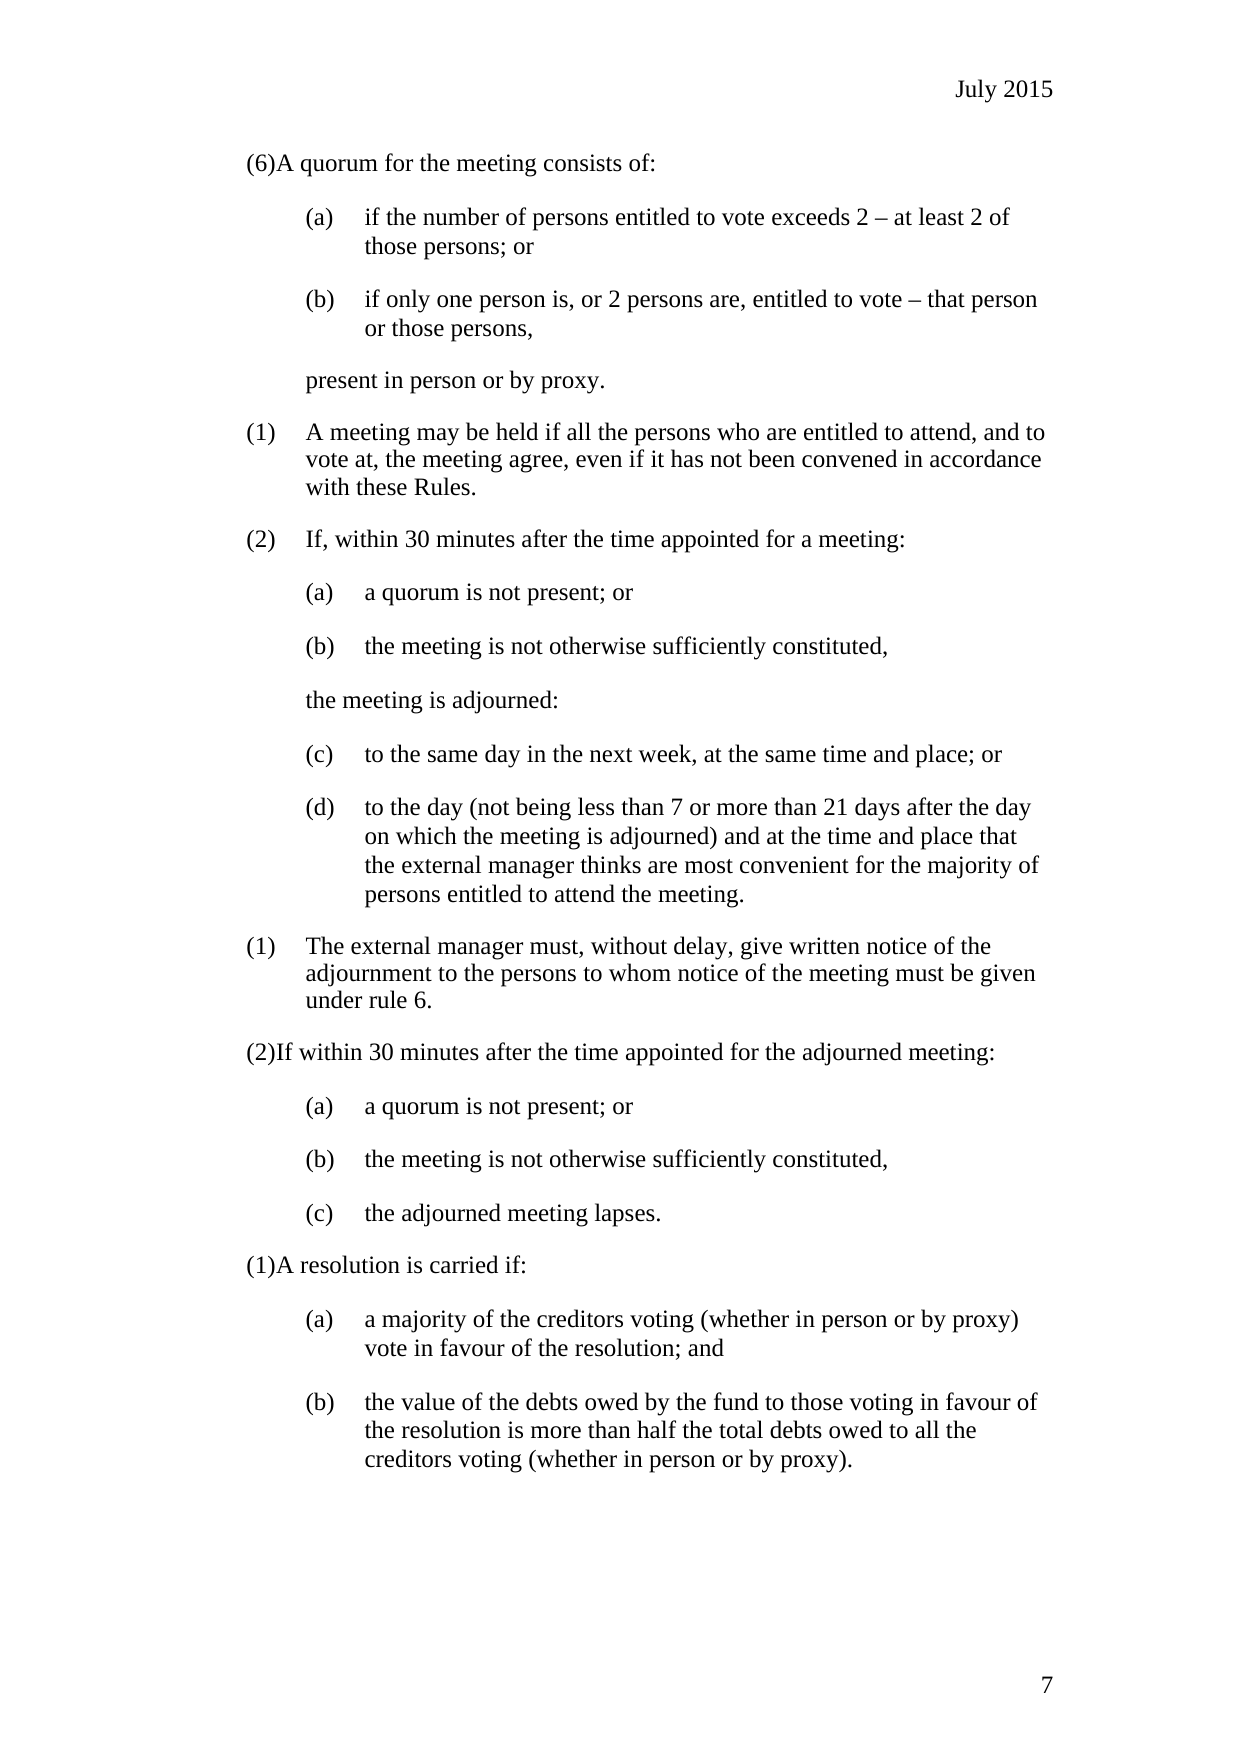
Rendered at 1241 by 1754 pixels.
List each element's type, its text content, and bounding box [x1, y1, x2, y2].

list the meeting is not otherwise sufficiently constituted, [305, 631, 1053, 660]
text A resolution is carried if: [246, 1252, 1053, 1279]
list the adjourned meeting lapses. [305, 1198, 1053, 1227]
text the meeting is adjourned: [305, 685, 1053, 714]
list if the number of persons entitled to vote exceeds 2 – at least 2 of those persons; or [305, 202, 1053, 259]
text A quorum for the meeting consists of: [246, 150, 1053, 177]
text present in person or by proxy. [305, 367, 1053, 394]
list the meeting is not otherwise sufficiently constituted, [305, 1144, 1053, 1173]
list the value of the debts owed by the fund to those voting in favour of the resolution is more than half the total debts owed to all the creditors voting (whether in person or by proxy). [305, 1387, 1053, 1473]
list to the same day in the next week, at the same time and place; or [305, 739, 1053, 767]
text A meeting may be held if all the persons who are entitled to attend, and to vote at, the meeting agree, even if it has not been convened in accordance with these Rules. [246, 419, 1053, 500]
list a quorum is not present; or [305, 1091, 1053, 1119]
list a majority of the creditors voting (whether in person or by proxy) vote in favour of the resolution; and [305, 1304, 1053, 1362]
text If, within 30 minutes after the time appointed for a meeting: [246, 525, 1053, 552]
list to the day (not being less than 7 or more than 21 days after the day on which the meeting is adjourned) and at the time and place that the external manager thinks are most convenient for the majority of persons entitled to attend the meeting. [305, 792, 1053, 907]
text The external manager must, without delay, give written notice of the adjournment to the persons to whom notice of the meeting must be given under rule 6. [246, 932, 1053, 1014]
text If within 30 minutes after the time appointed for the adjourned meeting: [246, 1039, 1053, 1066]
list if only one person is, or 2 persons are, entitled to vote – that person or those persons, [305, 284, 1053, 342]
list a quorum is not present; or [305, 577, 1053, 606]
